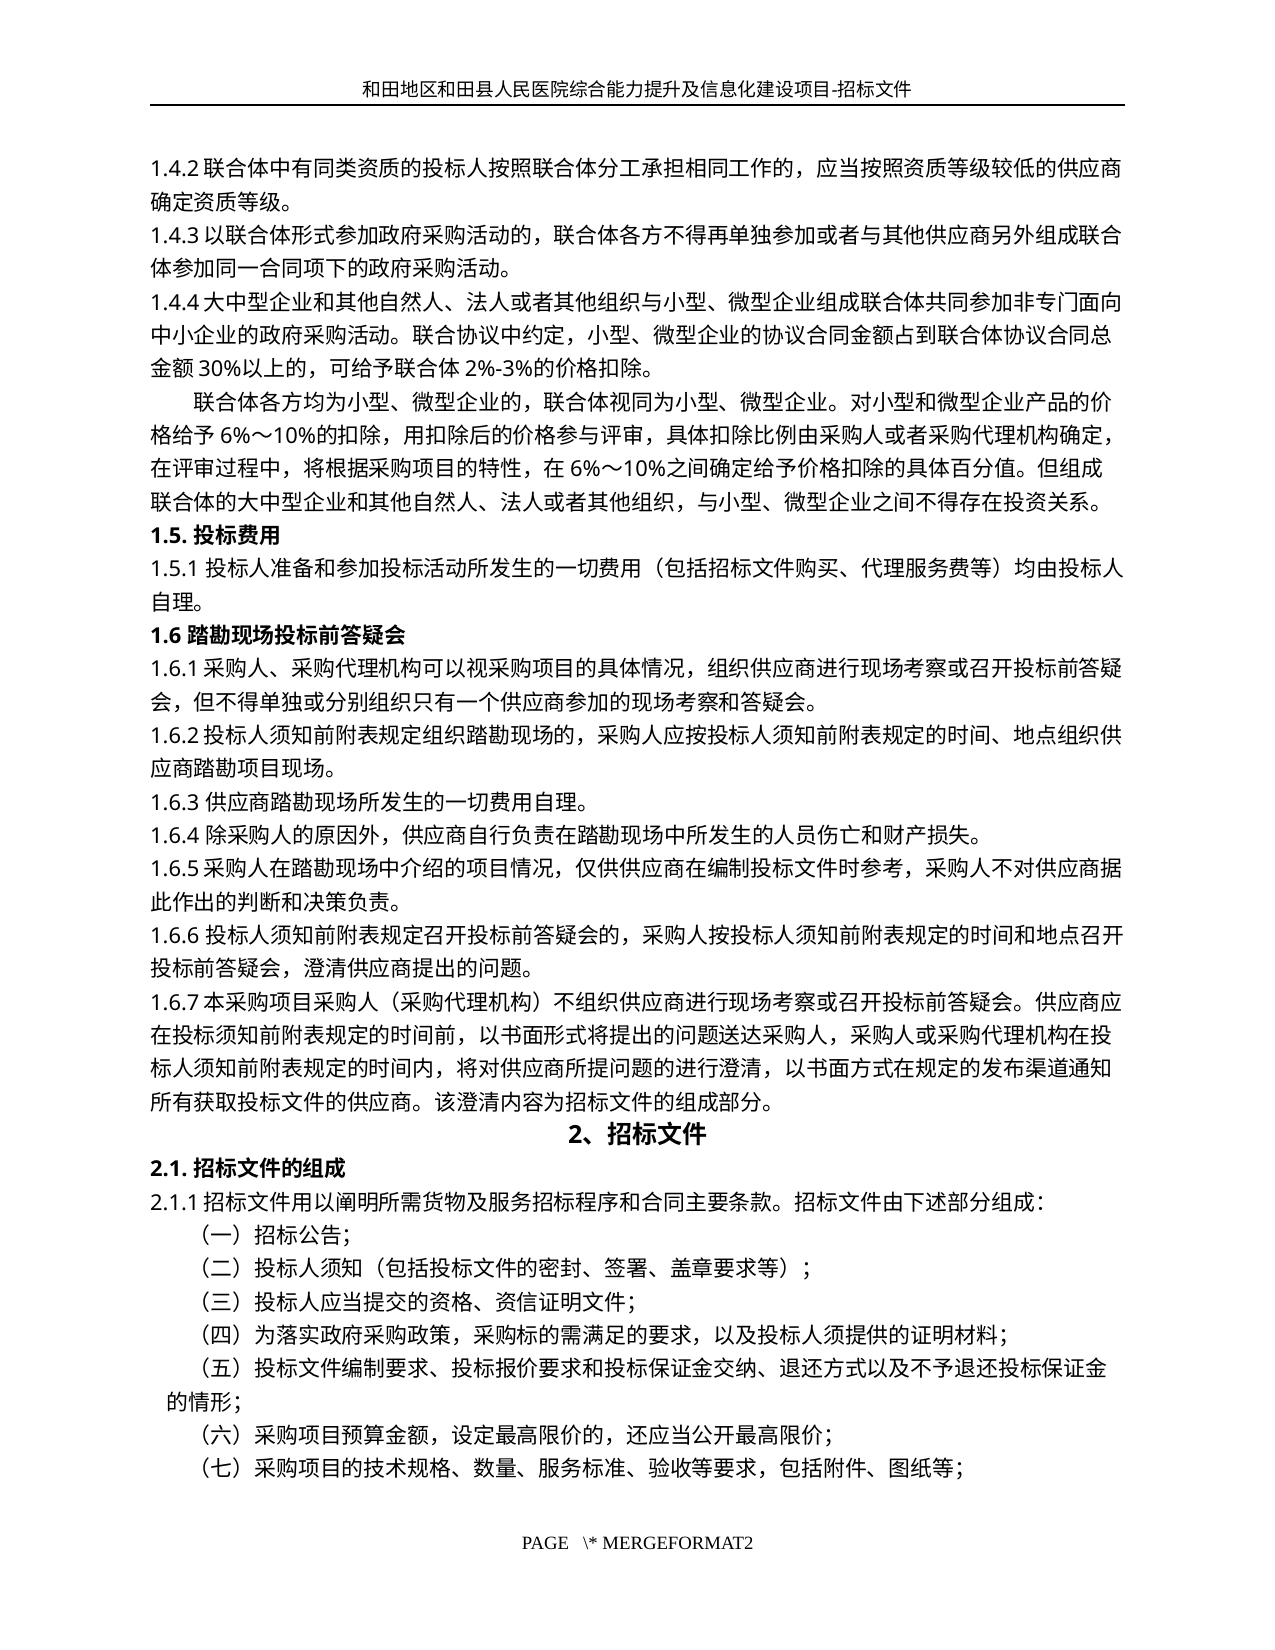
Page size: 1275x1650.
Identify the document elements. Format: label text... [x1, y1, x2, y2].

text 1.5. 投标费用 [150, 517, 1125, 550]
text 2、招标文件 [150, 1117, 1125, 1150]
text 1.6 踏勘现场投标前答疑会 [150, 617, 1125, 650]
text 1.6.1采购人、采购代理机构可以视采购项目的具体情况，组织供应商进行现场考察或召开投标前答疑会，但不得单独或分别组织只有一个供应商参加的现场考察和答疑会。 [150, 650, 1125, 717]
text （四）为落实政府采购政策，采购标的需满足的要求，以及投标人须提供的证明材料； [167, 1317, 1125, 1350]
text （五）投标文件编制要求、投标报价要求和投标保证金交纳、退还方式以及不予退还投标保证金的情形； [167, 1350, 1125, 1417]
text （六）采购项目预算金额，设定最高限价的，还应当公开最高限价； [167, 1417, 1125, 1450]
text 1.6.2投标人须知前附表规定组织踏勘现场的，采购人应按投标人须知前附表规定的时间、地点组织供应商踏勘项目现场。 [150, 717, 1125, 783]
text 联合体各方均为小型、微型企业的，联合体视同为小型、微型企业。对小型和微型企业产品的价格给予6%～10%的扣除，用扣除后的价格参与评审，具体扣除比例由采购人或者采购代理机构确定，在评审过程中，将根据采购项目的特性，在6%～10%之间确定给予价格扣除的具体百分值。但组成联合体的大中型企业和其他自然人、法人或者其他组织，与小型、微型企业之间不得存在投资关系。 [150, 383, 1125, 517]
text （二）投标人须知（包括投标文件的密封、签署、盖章要求等）； [167, 1250, 1125, 1283]
text 1.6.4 除采购人的原因外，供应商自行负责在踏勘现场中所发生的人员伤亡和财产损失。 [150, 817, 1125, 850]
text 1.6.6 投标人须知前附表规定召开投标前答疑会的，采购人按投标人须知前附表规定的时间和地点召开投标前答疑会，澄清供应商提出的问题。 [150, 917, 1125, 983]
text 2.1. 招标文件的组成 [150, 1150, 1125, 1183]
text 1.6.5采购人在踏勘现场中介绍的项目情况，仅供供应商在编制投标文件时参考，采购人不对供应商据此作出的判断和决策负责。 [150, 850, 1125, 917]
text 1.6.3 供应商踏勘现场所发生的一切费用自理。 [150, 783, 1125, 817]
text 1.4.2联合体中有同类资质的投标人按照联合体分工承担相同工作的，应当按照资质等级较低的供应商确定资质等级。 [150, 150, 1125, 217]
text （一）招标公告； [167, 1217, 1125, 1250]
text （七）采购项目的技术规格、数量、服务标准、验收等要求，包括附件、图纸等； [167, 1450, 1125, 1483]
text （三）投标人应当提交的资格、资信证明文件； [167, 1283, 1125, 1317]
text 1.4.4大中型企业和其他自然人、法人或者其他组织与小型、微型企业组成联合体共同参加非专门面向中小企业的政府采购活动。联合协议中约定，小型、微型企业的协议合同金额占到联合体协议合同总金额30%以上的，可给予联合体2%-3%的价格扣除。 [150, 283, 1125, 383]
text 2.1.1招标文件用以阐明所需货物及服务招标程序和合同主要条款。招标文件由下述部分组成： [150, 1183, 1125, 1217]
text 1.6.7本采购项目采购人（采购代理机构）不组织供应商进行现场考察或召开投标前答疑会。供应商应在投标须知前附表规定的时间前，以书面形式将提出的问题送达采购人，采购人或采购代理机构在投标人须知前附表规定的时间内，将对供应商所提问题的进行澄清，以书面方式在规定的发布渠道通知所有获取投标文件的供应商。该澄清内容为招标文件的组成部分。 [150, 983, 1125, 1117]
text 1.4.3以联合体形式参加政府采购活动的，联合体各方不得再单独参加或者与其他供应商另外组成联合体参加同一合同项下的政府采购活动。 [150, 217, 1125, 283]
text 1.5.1 投标人准备和参加投标活动所发生的一切费用（包括招标文件购买、代理服务费等）均由投标人自理。 [150, 550, 1125, 617]
